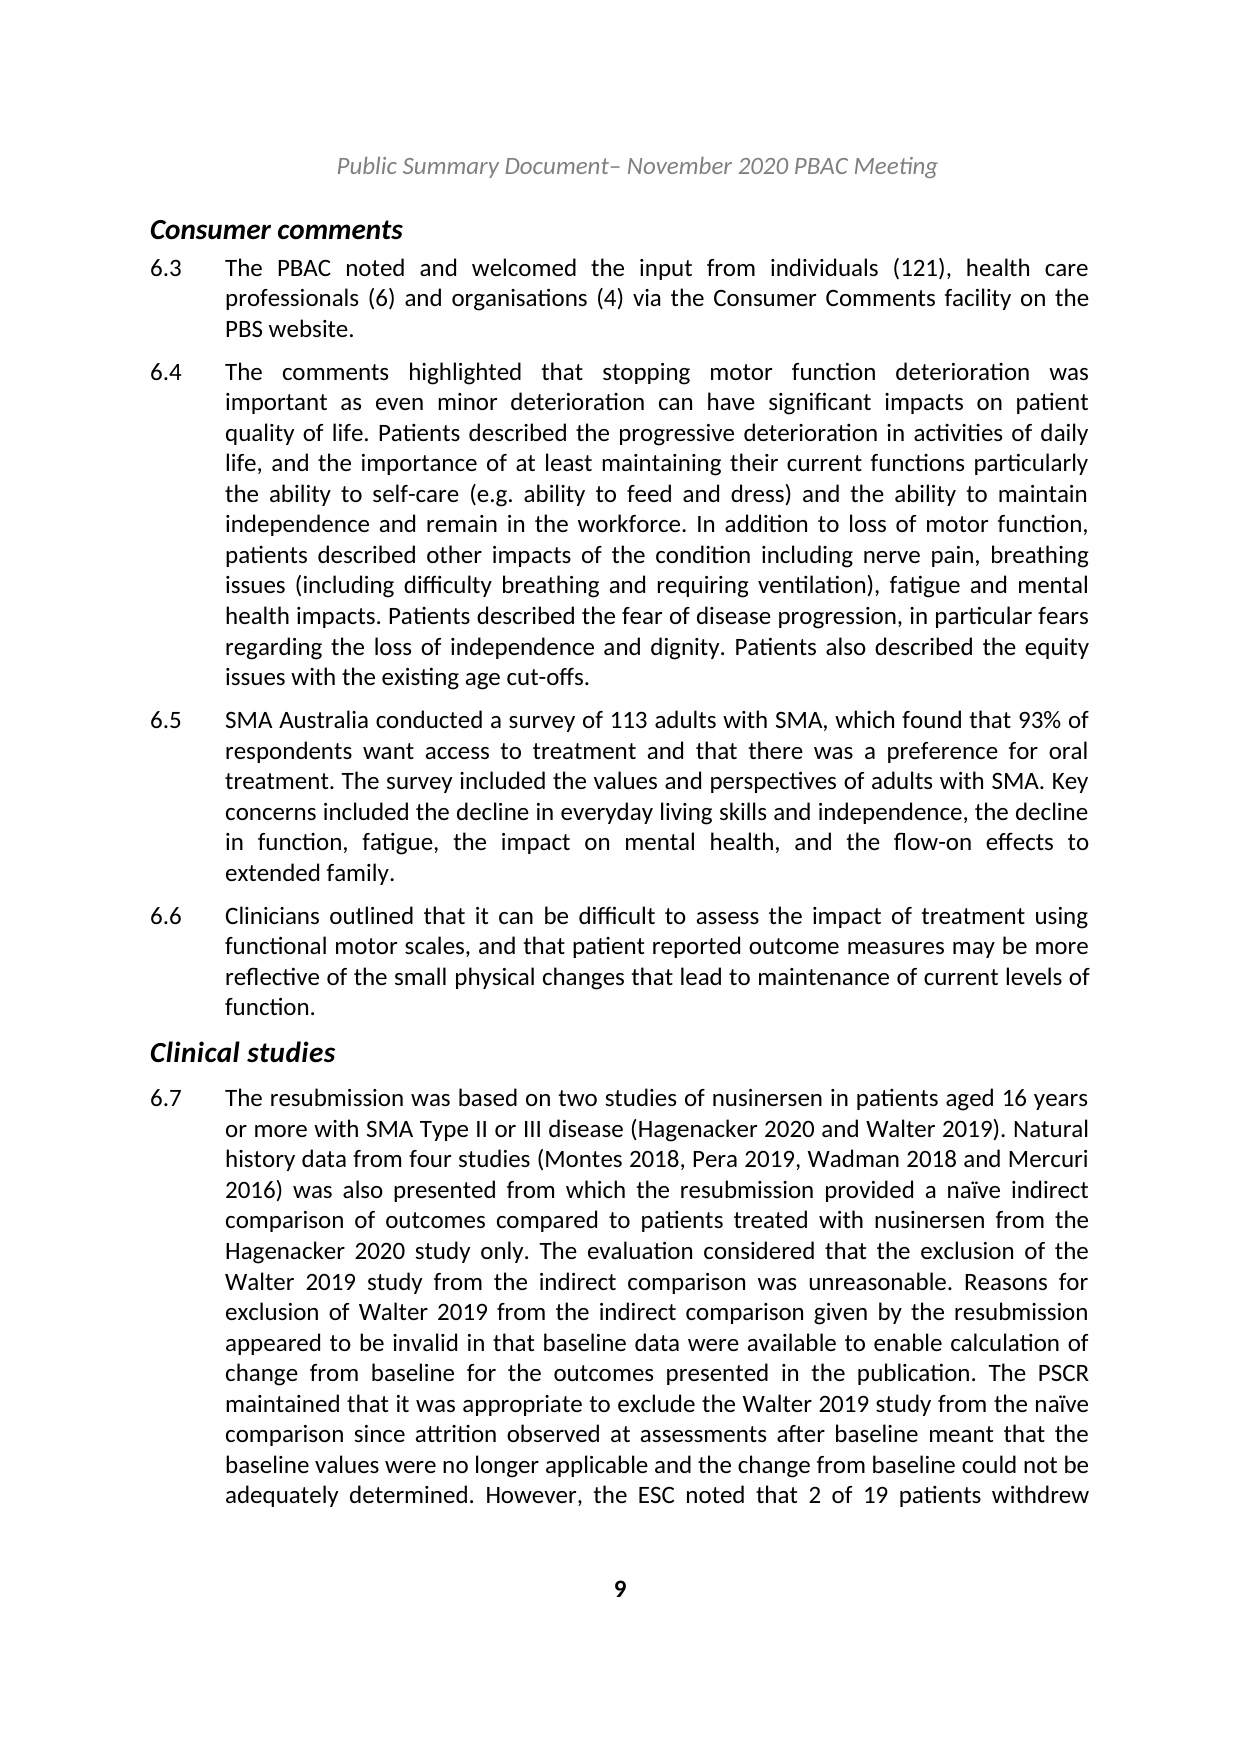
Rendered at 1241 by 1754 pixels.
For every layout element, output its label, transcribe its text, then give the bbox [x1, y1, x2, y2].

list Clinicians outlined that it can be difficult to assess the impact of treatment using functional motor scales, and that patient reported outcome measures may be more reflective of the small physical changes that lead to maintenance of current levels of function. [150, 900, 1090, 1022]
list SMA Australia conducted a survey of 113 adults with SMA, which found that 93% of respondents want access to treatment and that there was a preference for oral treatment. The survey included the values and perspectives of adults with SMA. Key concerns included the decline in everyday living skills and independence, the decline in function, fatigue, the impact on mental health, and the flow-on effects to extended family. [150, 704, 1090, 887]
list The PBAC noted and welcomed the input from individuals (121), health care professionals (6) and organisations (4) via the Consumer Comments facility on the PBS website. [150, 252, 1090, 343]
list The comments highlighted that stopping motor function deterioration was important as even minor deterioration can have significant impacts on patient quality of life. Patients described the progressive deterioration in activities of daily life, and the importance of at least maintaining their current functions particularly the ability to self-care (e.g. ability to feed and dress) and the ability to maintain independence and remain in the workforce. In addition to loss of motor function, patients described other impacts of the condition including nerve pain, breathing issues (including difficulty breathing and requiring ventilation), fatigue and mental health impacts. Patients described the fear of disease progression, in particular fears regarding the loss of independence and dignity. Patients also described the equity issues with the existing age cut-offs. [150, 356, 1090, 692]
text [150, 1083, 1090, 1510]
text Consumer comments [150, 211, 1090, 247]
subtitle Clinical studies [150, 1034, 1090, 1070]
